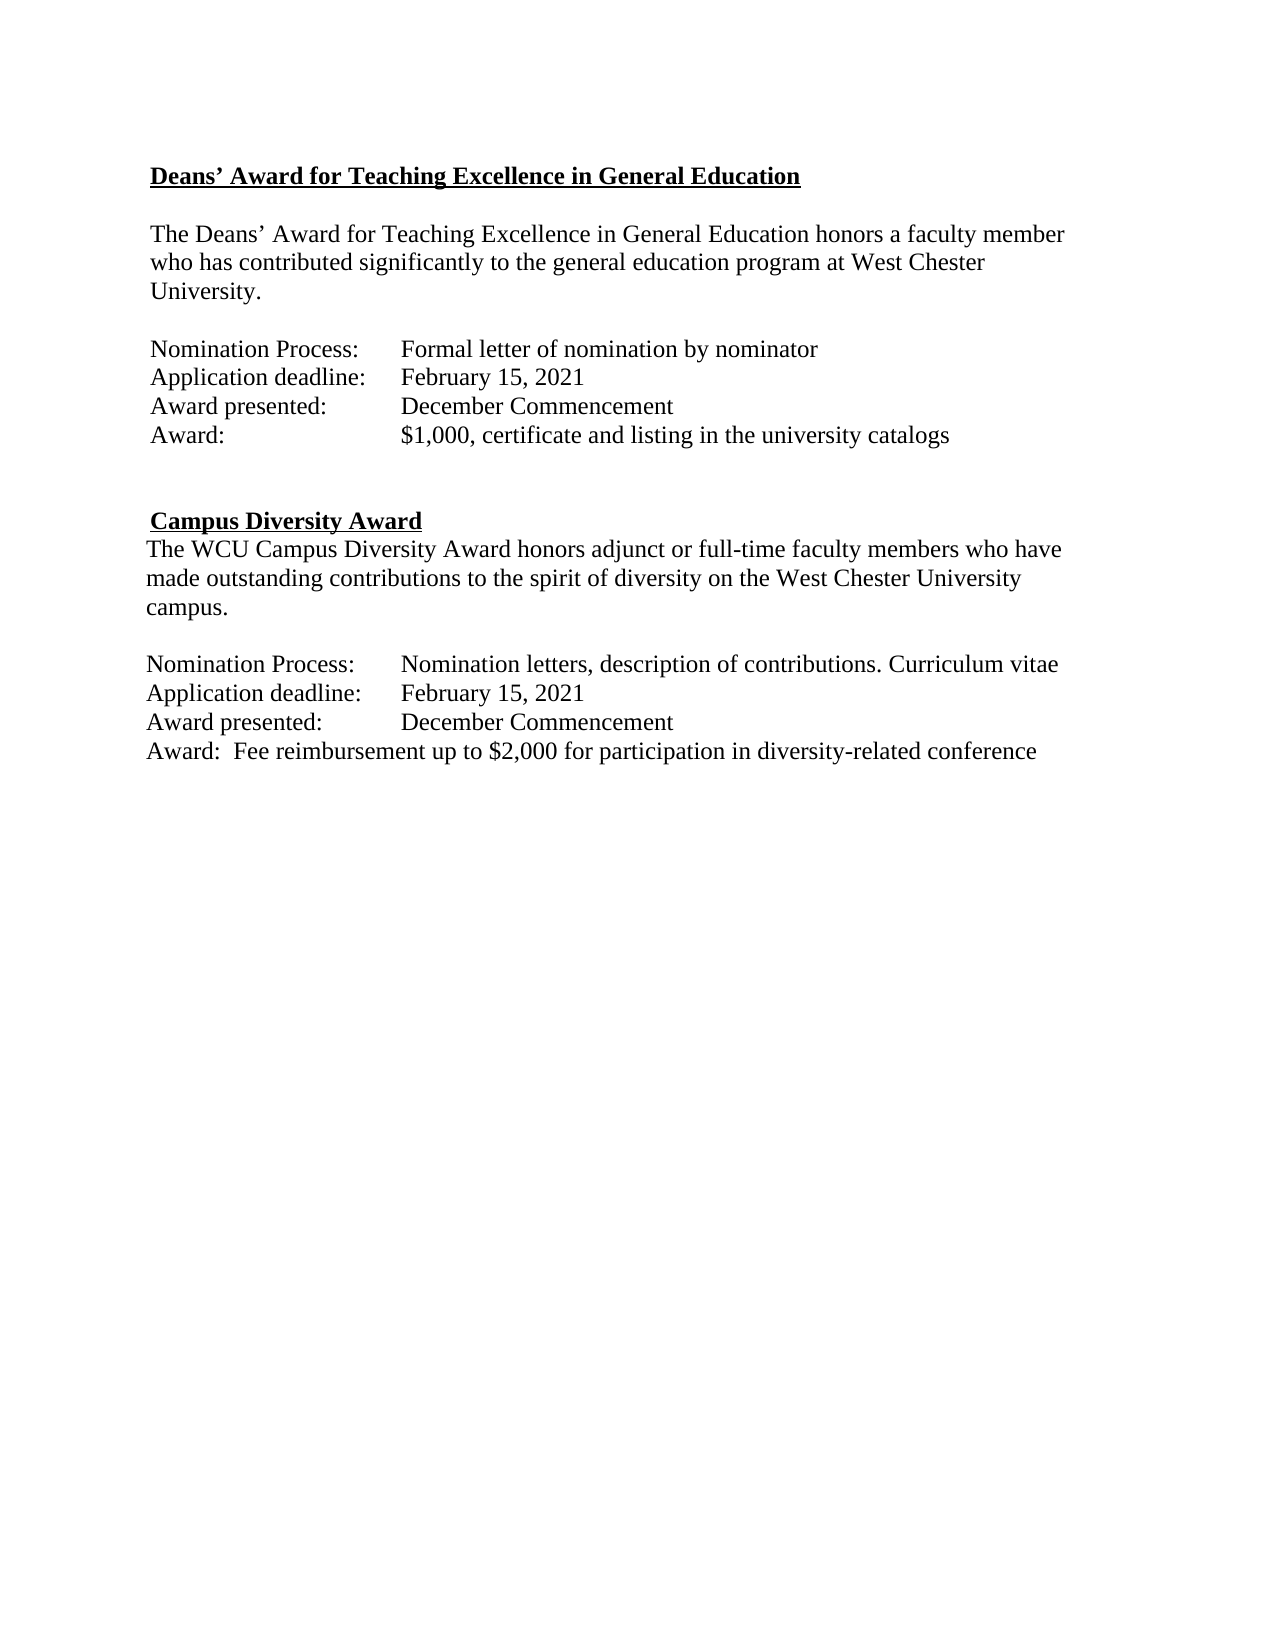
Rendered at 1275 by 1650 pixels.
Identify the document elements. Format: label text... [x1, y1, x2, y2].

text Application deadline: February 15, 2021 [150, 362, 1065, 391]
text The WCU Campus Diversity Award honors adjunct or full-time faculty members who have made outstanding contributions to the spirit of diversity on the West Chester University campus. [146, 534, 1065, 621]
text Award presented: December Commencement [150, 391, 1065, 420]
text Award: $1,000, certificate and listing in the university catalogs [150, 420, 1065, 449]
text Deans’ Award for Teaching Excellence in General Education [150, 161, 1065, 190]
text Application deadline: February 15, 2021 [101, 678, 1065, 707]
text Campus Diversity Award [150, 506, 1065, 534]
text The Deans’ Award for Teaching Excellence in General Education honors a faculty member who has contributed significantly to the general education program at West Chester University. [150, 219, 1065, 305]
text Nomination Process: Formal letter of nomination by nominator [150, 334, 1065, 362]
text Award: Fee reimbursement up to $2,000 for participation in diversity-related conference [146, 736, 1065, 764]
text Nomination Process: Nomination letters, description of contributions. Curriculum vitae [101, 649, 1065, 678]
text Award presented: December Commencement [101, 707, 1065, 736]
